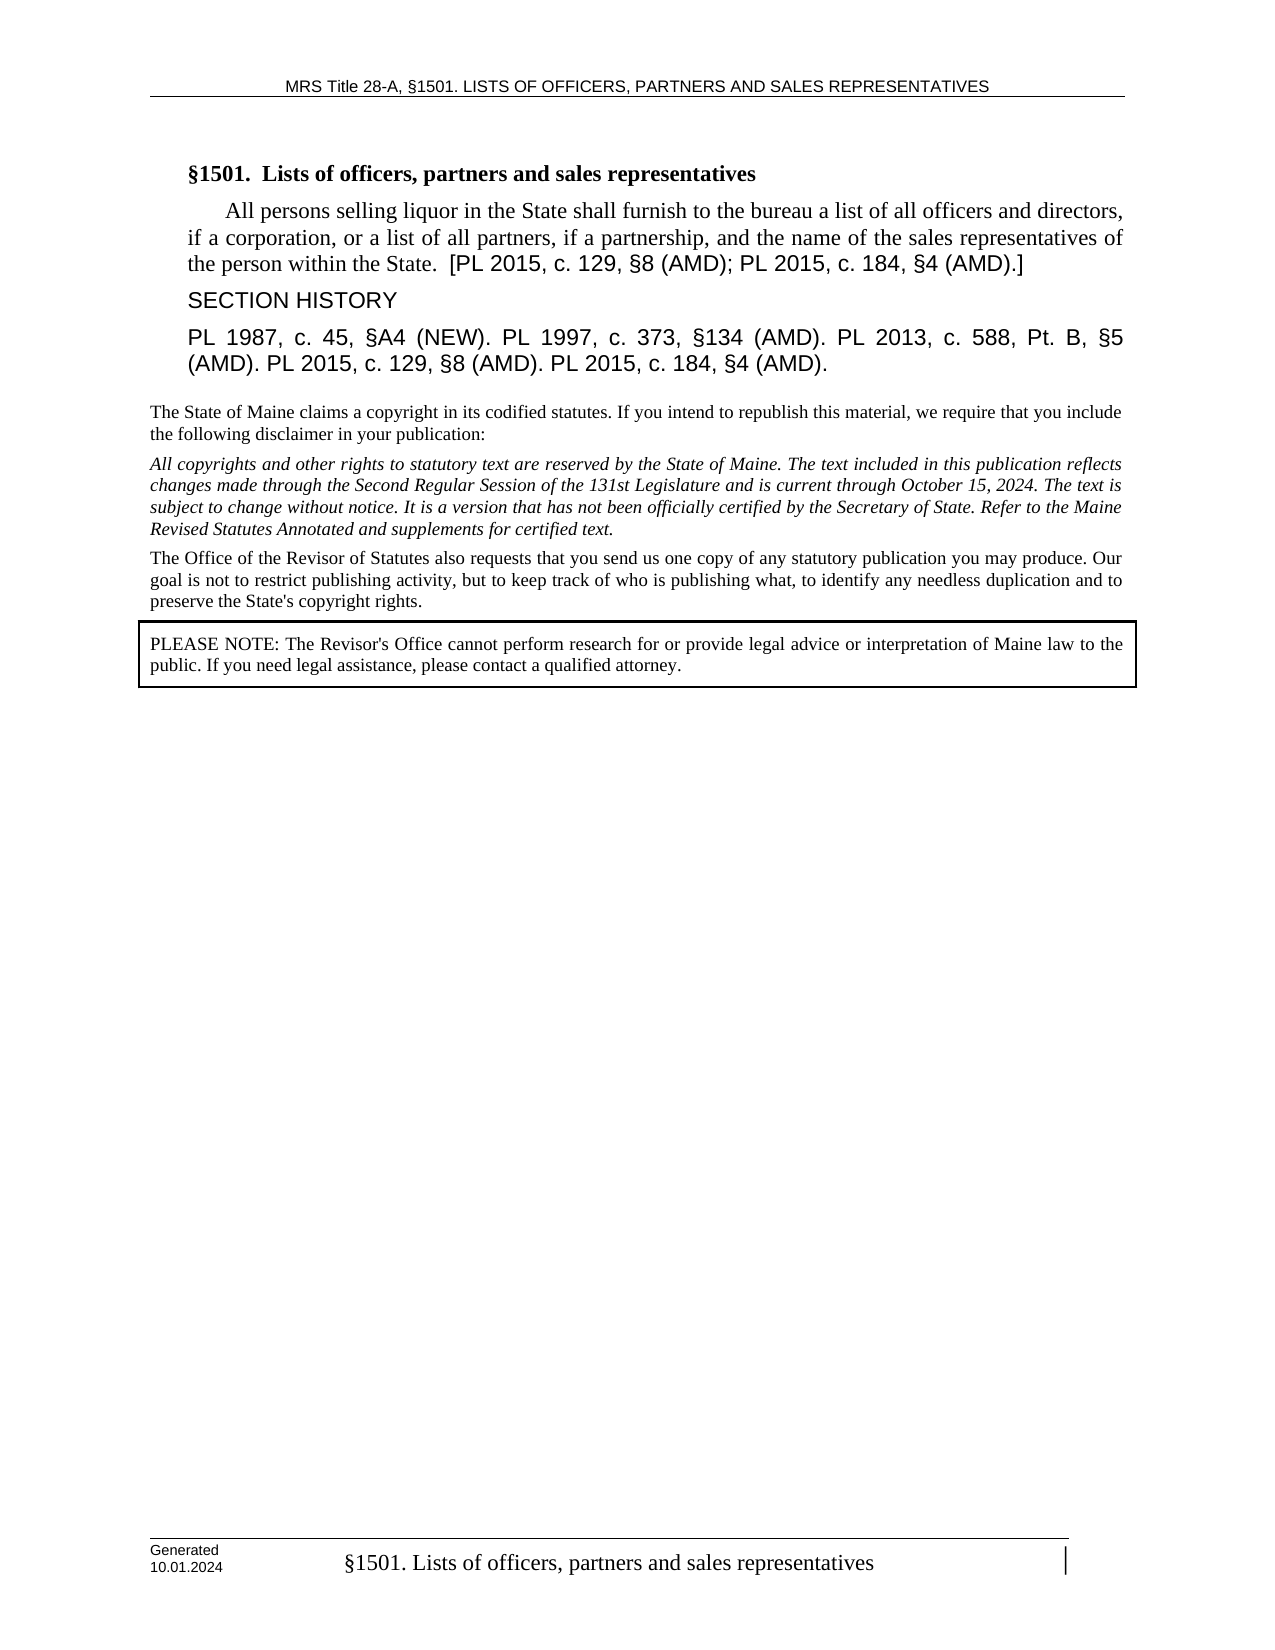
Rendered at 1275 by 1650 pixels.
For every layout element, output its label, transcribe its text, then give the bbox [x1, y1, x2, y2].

text §1501. Lists of officers, partners and sales representatives [187, 160, 1125, 187]
text All copyrights and other rights to statutory text are reserved by the State of Maine. The text included in this publication reflects changes made through the Second Regular Session of the 131st Legislature and is current through October 15, 2024 . The text is subject to change without notice. It is a version that has not been officially certified by the Secretary of State. Refer to the Maine Revised Statutes Annotated and supplements for certified text. [150, 453, 1125, 539]
text All persons selling liquor in the State shall furnish to the bureau a list of all officers and directors, if a corporation, or a list of all partners, if a partnership, and the name of the sales representatives of the person within the State. [PL 2015, c. 129, §8 (AMD); PL 2015, c. 184, §4 (AMD).] [187, 197, 1125, 276]
text The State of Maine claims a copyright in its codified statutes. If you intend to republish this material, we require that you include the following disclaimer in your publication: [150, 401, 1125, 444]
text SECTION HISTORY [187, 287, 1125, 313]
text PL 1987, c. 45, §A4 (NEW). PL 1997, c. 373, §134 (AMD). PL 2013, c. 588, Pt. B, §5 (AMD). PL 2015, c. 129, §8 (AMD). PL 2015, c. 184, §4 (AMD). [187, 323, 1125, 376]
text PLEASE NOTE: The Revisor's Office cannot perform research for or provide legal advice or interpretation of Maine law to the public. If you need legal assistance, please contact a qualified attorney. [140, 623, 1135, 686]
text The Office of the Revisor of Statutes also requests that you send us one copy of any statutory publication you may produce. Our goal is not to restrict publishing activity, but to keep track of who is publishing what, to identify any needless duplication and to preserve the State's copyright rights. [150, 547, 1125, 612]
